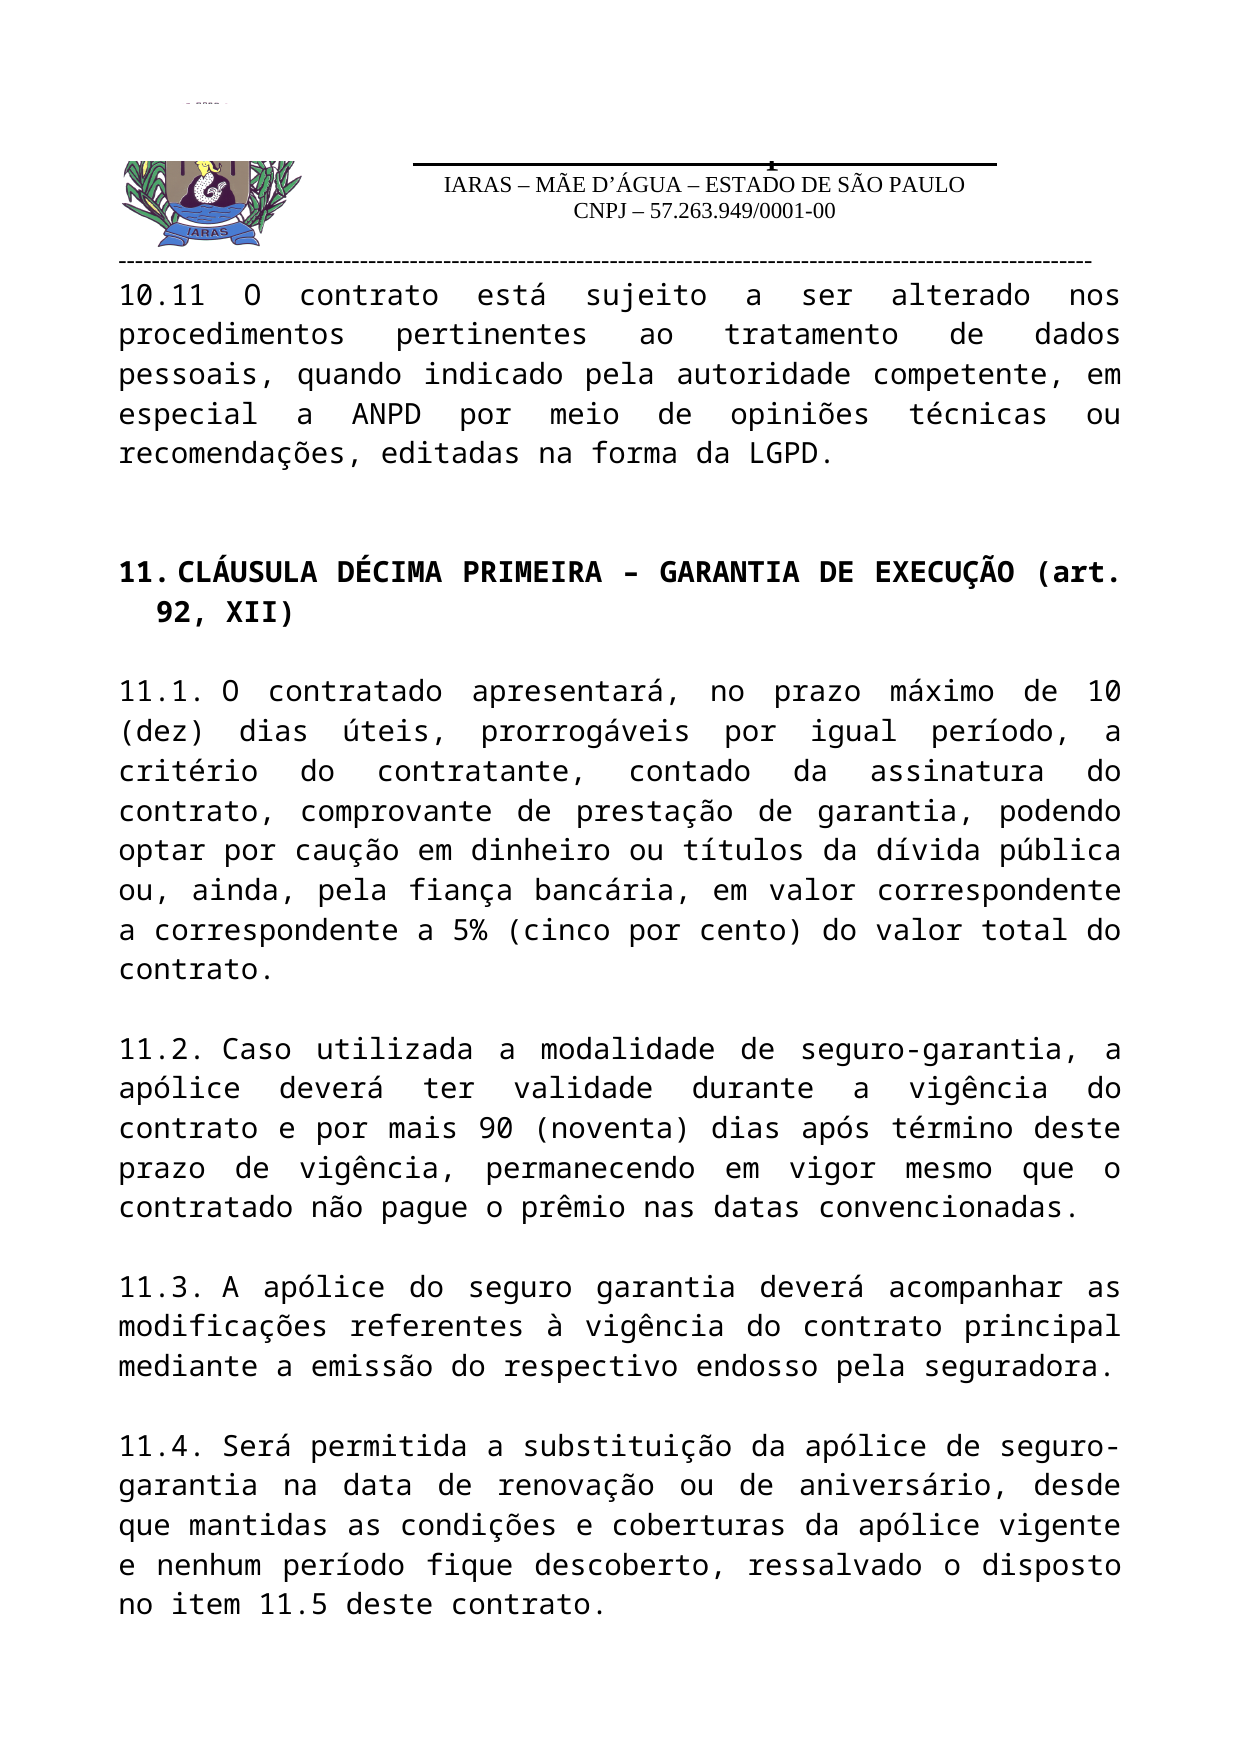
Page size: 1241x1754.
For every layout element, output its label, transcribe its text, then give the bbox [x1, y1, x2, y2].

list O contratado apresentará, no prazo máximo de 10 (dez) dias úteis, prorrogáveis por igual período, a critério do contratante, contado da assinatura do contrato, comprovante de prestação de garantia, podendo optar por caução em dinheiro ou títulos da dívida pública ou, ainda, pela fiança bancária, em valor correspondente a correspondente a 5% (cinco por cento) do valor total do contrato. [118, 671, 1122, 988]
picture [118, 161, 306, 251]
list Caso utilizada a modalidade de seguro-garantia, a apólice deverá ter validade durante a vigência do contrato e por mais 90 (noventa) dias após término deste prazo de vigência, permanecendo em vigor mesmo que o contratado não pague o prêmio nas datas convencionadas. [118, 1028, 1122, 1226]
list A apólice do seguro garantia deverá acompanhar as modificações referentes à vigência do contrato principal mediante a emissão do respectivo endosso pela seguradora. [118, 1266, 1122, 1385]
list Será permitida a substituição da apólice de seguro-garantia na data de renovação ou de aniversário, desde que mantidas as condições e coberturas da apólice vigente e nenhum período fique descoberto, ressalvado o disposto no item 11.5 deste contrato. [118, 1425, 1122, 1623]
list CLÁUSULA DÉCIMA PRIMEIRA – GARANTIA DE EXECUÇÃO (art. 92, XII) [118, 552, 1122, 631]
text 10.11 O contrato está sujeito a ser alterado nos procedimentos pertinentes ao tratamento de dados pessoais, quando indicado pela autoridade competente, em especial a ANPD por meio de opiniões técnicas ou recomendações, editadas na forma da LGPD. [118, 274, 1122, 472]
